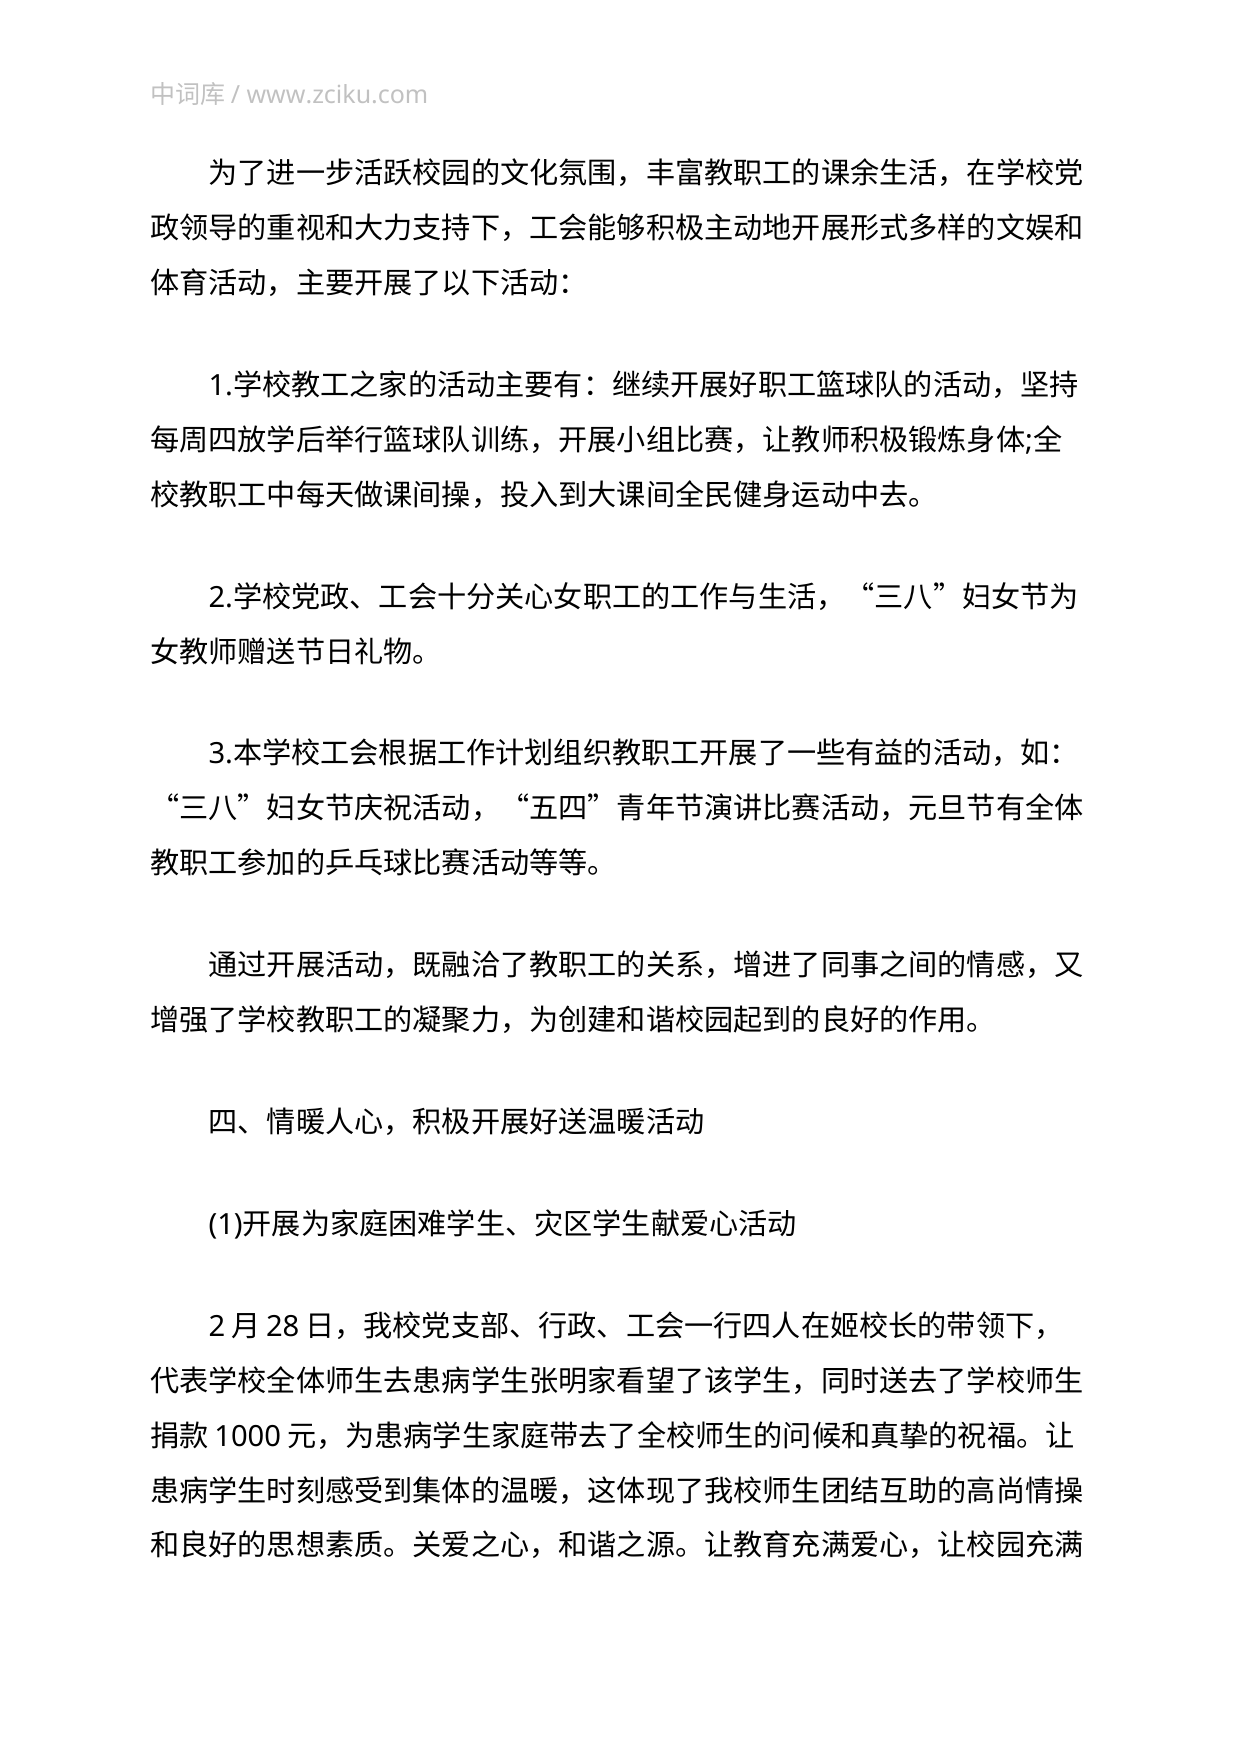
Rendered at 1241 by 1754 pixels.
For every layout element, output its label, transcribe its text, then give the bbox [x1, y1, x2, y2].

text (1)开展为家庭困难学生、灾区学生献爱心活动 [150, 1200, 1090, 1243]
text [150, 1302, 1090, 1564]
text 3.本学校工会根据工作计划组织教职工开展了一些有益的活动，如：“三八”妇女节庆祝活动，“五四”青年节演讲比赛活动，元旦节有全体教职工参加的乒乓球比赛活动等等。 [150, 730, 1090, 882]
text 四、情暖人心，积极开展好送温暖活动 [150, 1098, 1090, 1141]
text 1.学校教工之家的活动主要有：继续开展好职工篮球队的活动，坚持每周四放学后举行篮球队训练，开展小组比赛，让教师积极锻炼身体;全校教职工中每天做课间操，投入到大课间全民健身运动中去。 [150, 362, 1090, 514]
text 2.学校党政、工会十分关心女职工的工作与生活，“三八”妇女节为女教师赠送节日礼物。 [150, 573, 1090, 671]
text 通过开展活动，既融洽了教职工的关系，增进了同事之间的情感，又增强了学校教职工的凝聚力，为创建和谐校园起到的良好的作用。 [150, 942, 1090, 1039]
text 为了进一步活跃校园的文化氛围，丰富教职工的课余生活，在学校党政领导的重视和大力支持下，工会能够积极主动地开展形式多样的文娱和体育活动，主要开展了以下活动： [150, 150, 1090, 302]
